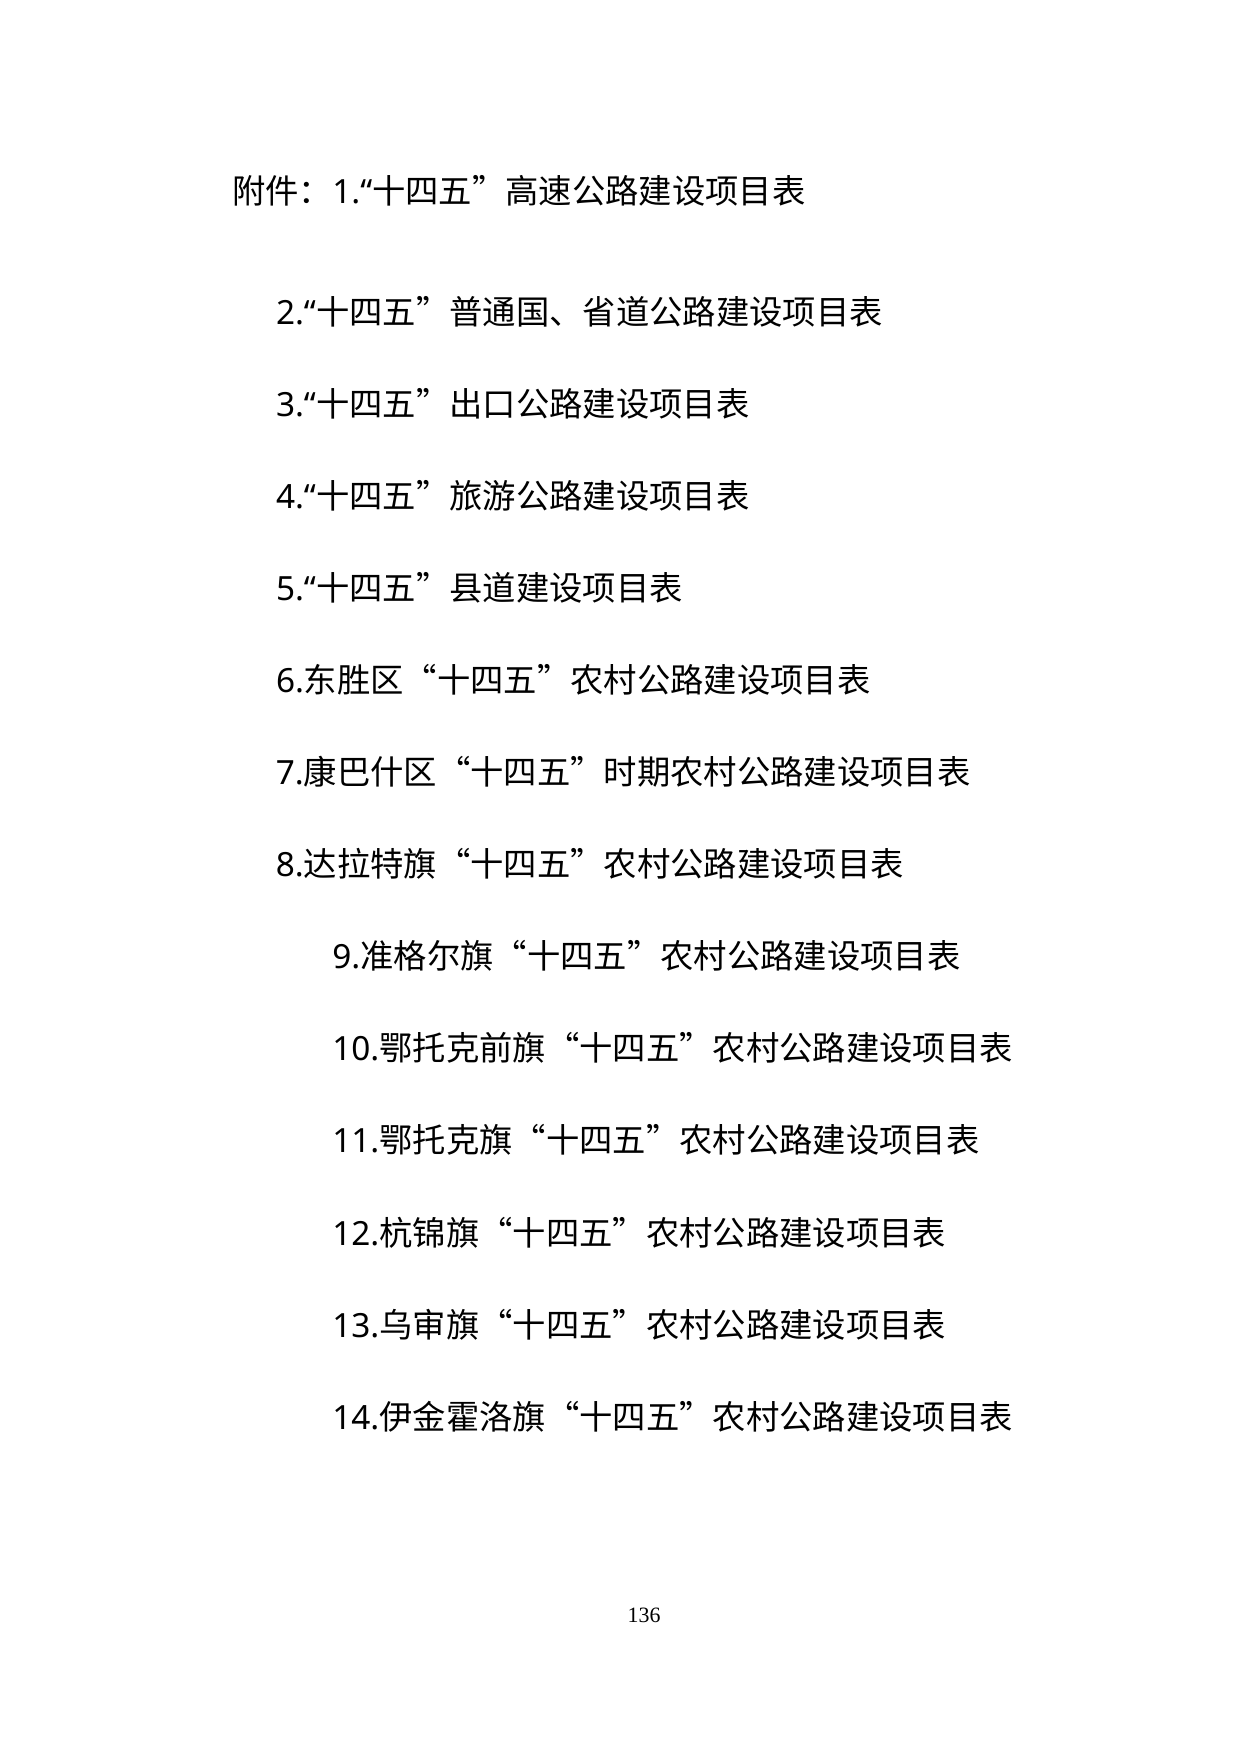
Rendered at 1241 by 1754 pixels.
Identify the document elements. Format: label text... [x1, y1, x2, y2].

text 10.鄂托克前旗“十四五”农村公路建设项目表 [165, 1012, 1122, 1080]
text 14.伊金霍洛旗“十四五”农村公路建设项目表 [165, 1381, 1122, 1449]
text 3.“十四五”出口公路建设项目表 [165, 368, 1122, 436]
text 9.准格尔旗“十四五”农村公路建设项目表 [165, 920, 1122, 988]
text 13.乌审旗“十四五”农村公路建设项目表 [165, 1289, 1122, 1357]
text 6.东胜区“十四五”农村公路建设项目表 [165, 644, 1122, 712]
text 11.鄂托克旗“十四五”农村公路建设项目表 [165, 1104, 1122, 1172]
text 5.“十四五”县道建设项目表 [165, 552, 1122, 620]
text 8.达拉特旗“十四五”农村公路建设项目表 [165, 828, 1122, 896]
text 2.“十四五”普通国、省道公路建设项目表 [165, 276, 1122, 344]
text 4.“十四五”旅游公路建设项目表 [165, 460, 1122, 528]
text 7.康巴什区“十四五”时期农村公路建设项目表 [165, 736, 1122, 804]
subtitle 附件：1.“十四五”高速公路建设项目表 [165, 156, 1122, 223]
text 12.杭锦旗“十四五”农村公路建设项目表 [165, 1197, 1122, 1264]
